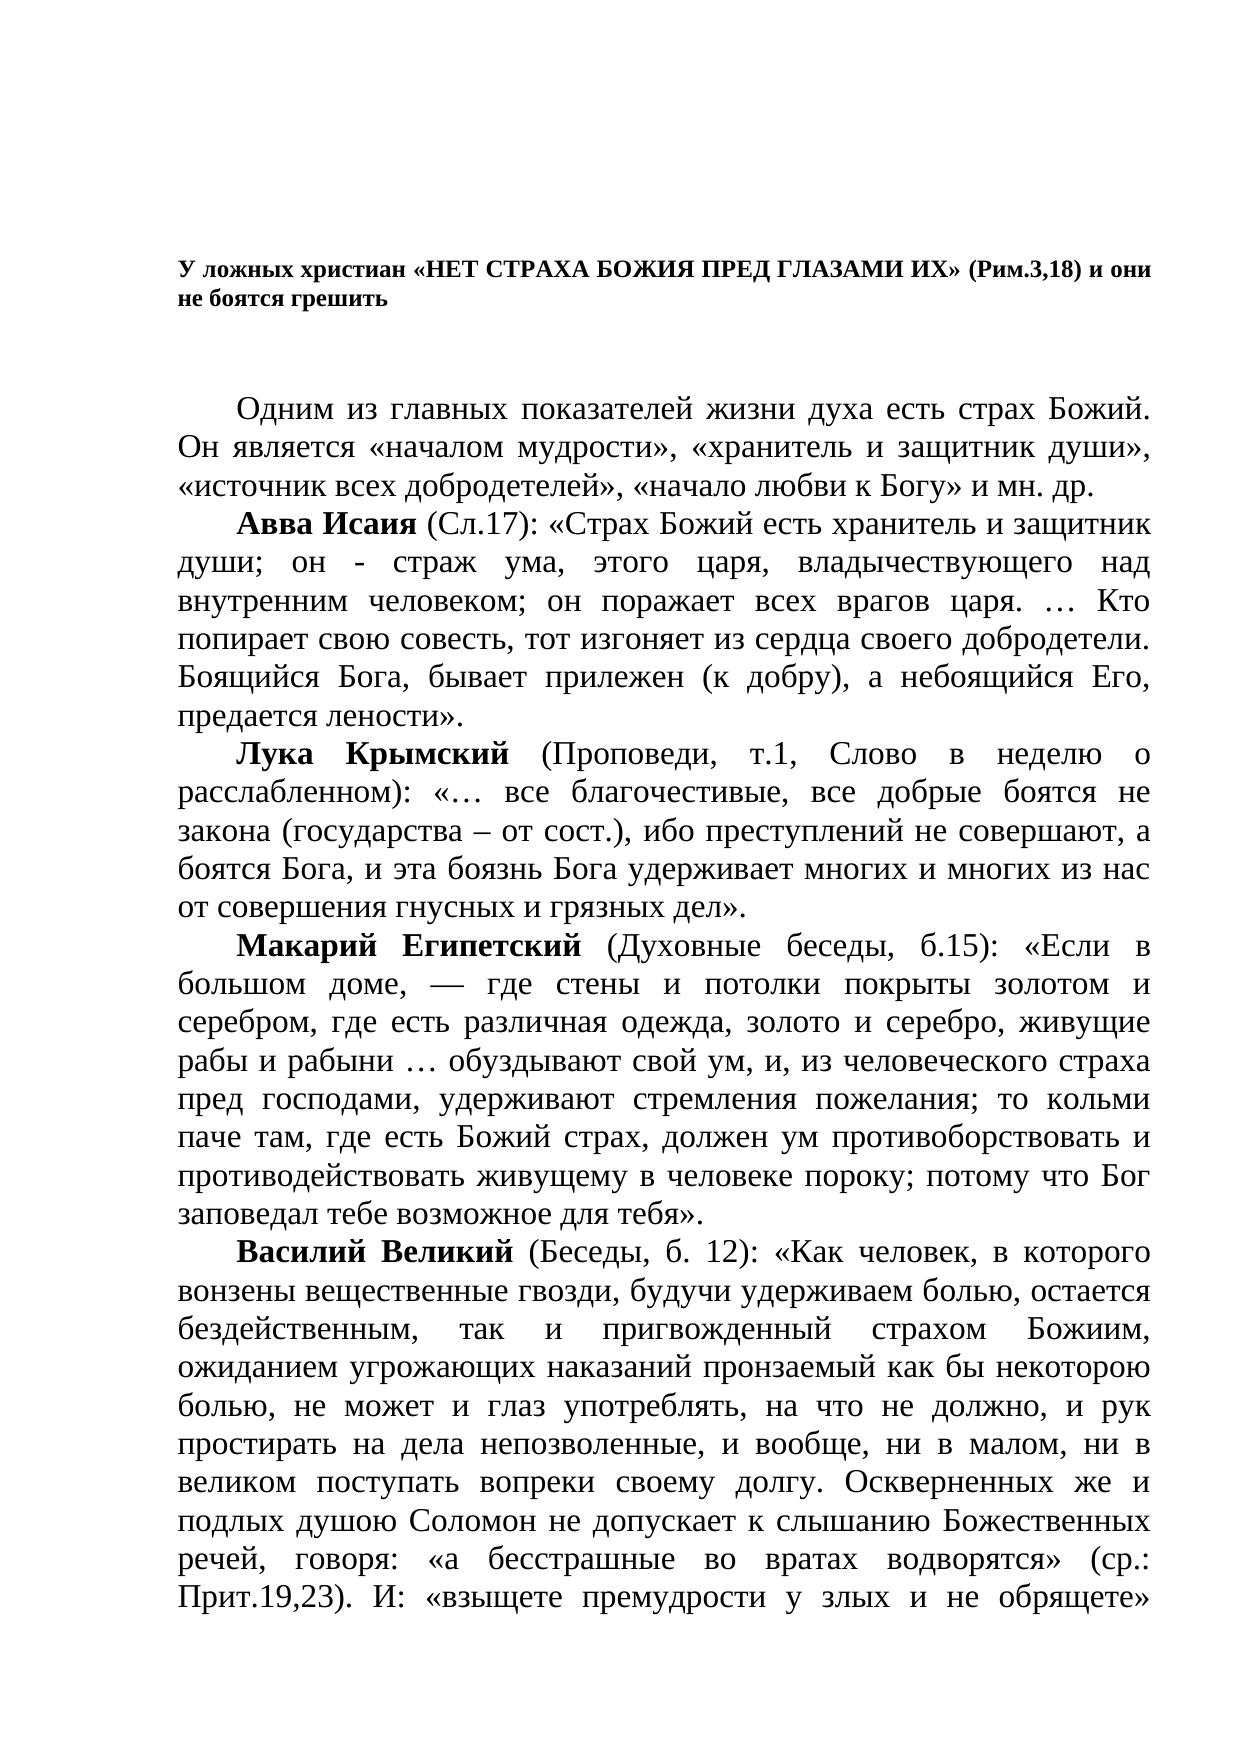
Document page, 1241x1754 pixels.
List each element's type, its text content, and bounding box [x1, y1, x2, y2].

subtitle У ложных христиан «НЕТ СТРАХА БОЖИЯ ПРЕД ГЛАЗАМИ ИХ» (Рим.3,18) и они не боятся грешить [177, 254, 1152, 311]
text Макарий Египетский (Духовные беседы, б.15): «Если в большом доме, — где стены и потолки покрыты золотом и серебром, где есть различная одежда, золото и серебро, живущие рабы и рабыни … обуздывают свой ум, и, из человеческого страха пред господами, удерживают стремления пожелания; то кольми паче там, где есть Божий страх, должен ум противоборствовать и противодействовать живущему в человеке пороку; потому что Бог заповедал тебе возможное для тебя». [177, 925, 1152, 1231]
text Одним из главных показателей жизни духа есть страх Божий. Он является «началом мудрости», «хранитель и защитник души», «источник всех добродетелей», «начало любви к Богу» и мн. др. [177, 388, 1152, 503]
text Авва Исаия (Сл.17): «Страх Божий есть хранитель и защитник души; он - страж ума, этого царя, владычествующего над внутренним человеком; он поражает всех врагов царя. … Кто попирает свою совесть, тот изгоняет из сердца своего добродетели. Боящийся Бога, бывает прилежен (к добру), а небоящийся Его, предается лености». [177, 503, 1152, 733]
text Лука Крымский (Проповеди, т.1, Слово в неделю о расслабленном): «… все благочестивые, все добрые боятся не закона (государства – от сост.), ибо преступлений не совершают, а боятся Бога, и эта боязнь Бога удерживает многих и многих из нас от совершения гнусных и грязных дел». [177, 733, 1152, 925]
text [177, 1231, 1152, 1615]
